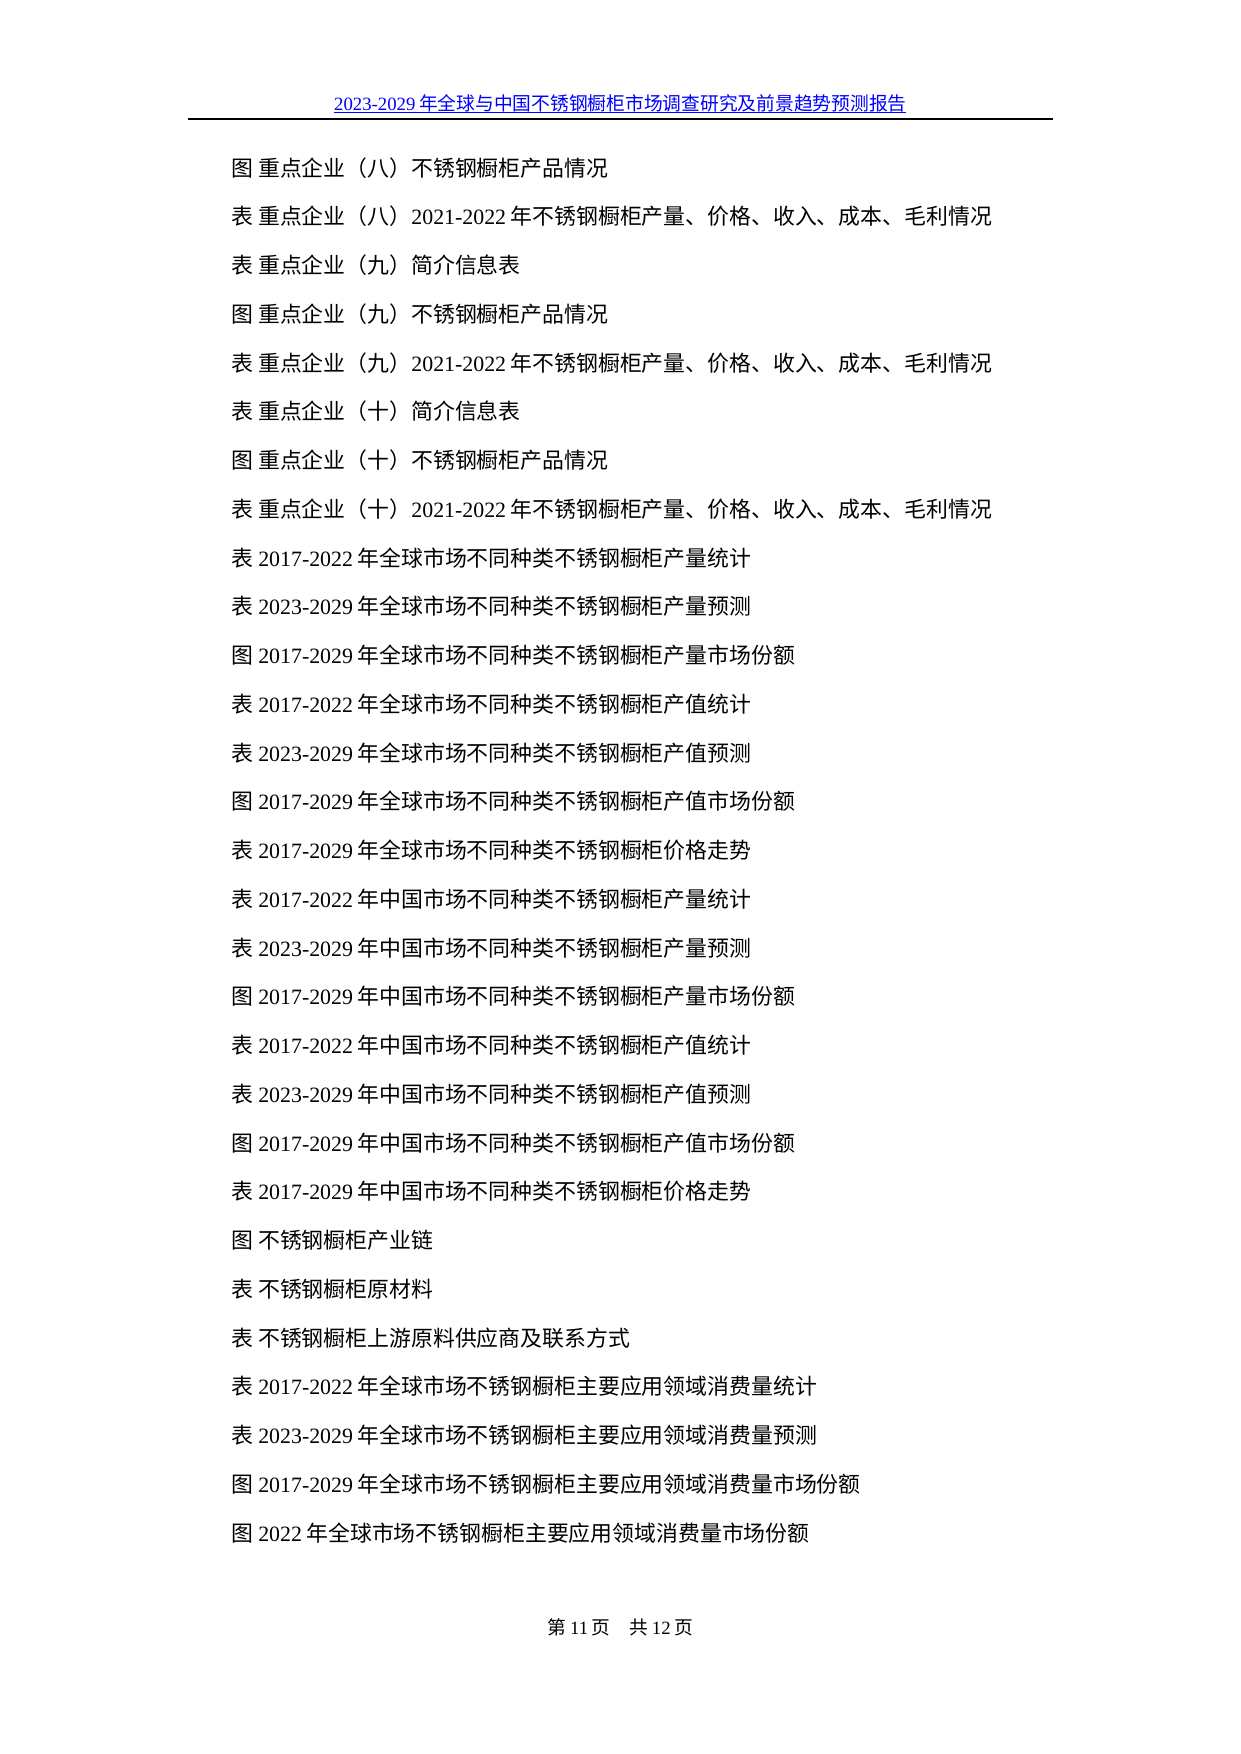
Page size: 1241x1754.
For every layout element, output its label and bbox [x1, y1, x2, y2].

text [187, 150, 1053, 1548]
